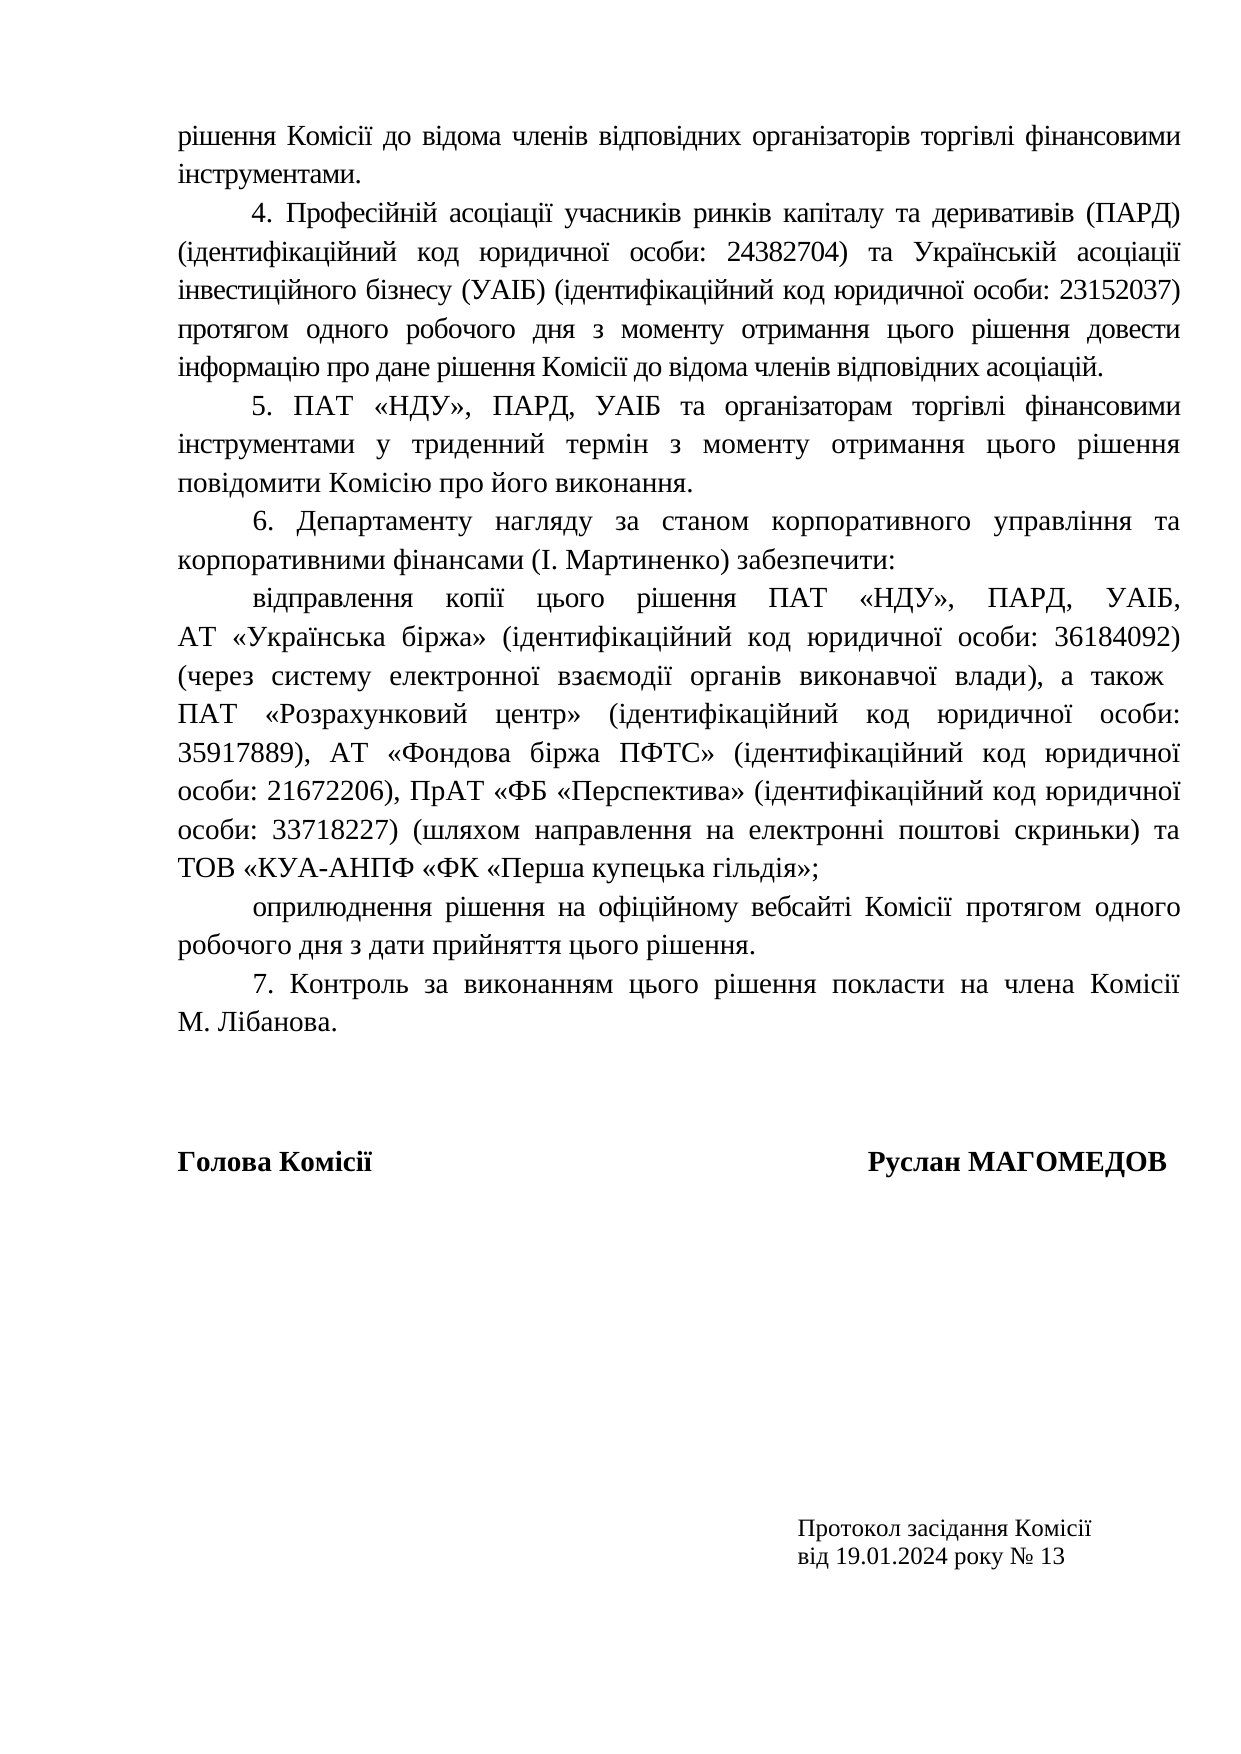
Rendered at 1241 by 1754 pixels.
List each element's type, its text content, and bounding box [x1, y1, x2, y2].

text від 19.01.2024 року № 13 [797, 1541, 1181, 1570]
text оприлюднення рішення на офіційному вебсайті Комісії протягом одного робочого дня з дати прийняття цього рішення. [177, 889, 1181, 961]
text 4. Професійній асоціації учасників ринків капіталу та деривативів (ПАРД) (ідентифікаційний код юридичної особи: 24382704) та Українській асоціації інвестиційного бізнесу (УАІБ) (ідентифікаційний код юридичної особи: 23152037) протягом одного робочого дня з моменту отримання цього рішення довести інформацію про дане рішення Комісії до відома членів відповідних асоціацій. [177, 195, 1181, 383]
text Протокол засідання Комісії [797, 1513, 1181, 1541]
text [177, 118, 1181, 190]
text 7. Контроль за виконанням цього рішення покласти на члена Комісії М. Лібанова. [177, 966, 1181, 1038]
text відправлення копії цього рішення ПАТ «НДУ», ПАРД, УАІБ, АТ «Українська біржа» (ідентифікаційний код юридичної особи: 36184092) (через систему електронної взаємодії органів виконавчої влади), а також ПАТ «Розрахунковий центр» (ідентифікаційний код юридичної особи: 35917889), АТ «Фондова біржа ПФТС» (ідентифікаційний код юридичної особи: 21672206), ПрАТ «ФБ «Перспектива» (ідентифікаційний код юридичної особи: 33718227) (шляхом направлення на електронні поштові скриньки) та ТОВ «КУА-АНПФ «ФК «Перша купецька гільдія»; [177, 581, 1181, 884]
text Голова Комісії Руслан МАГОМЕДОВ [177, 1144, 1181, 1177]
text 6. Департаменту нагляду за станом корпоративного управління та корпоративними фінансами (І. Мартиненко) забезпечити: [177, 503, 1181, 576]
text 5. ПАТ «НДУ», ПАРД, УАІБ та організаторам торгівлі фінансовими інструментами у триденний термін з моменту отримання цього рішення повідомити Комісію про його виконання. [177, 388, 1181, 498]
